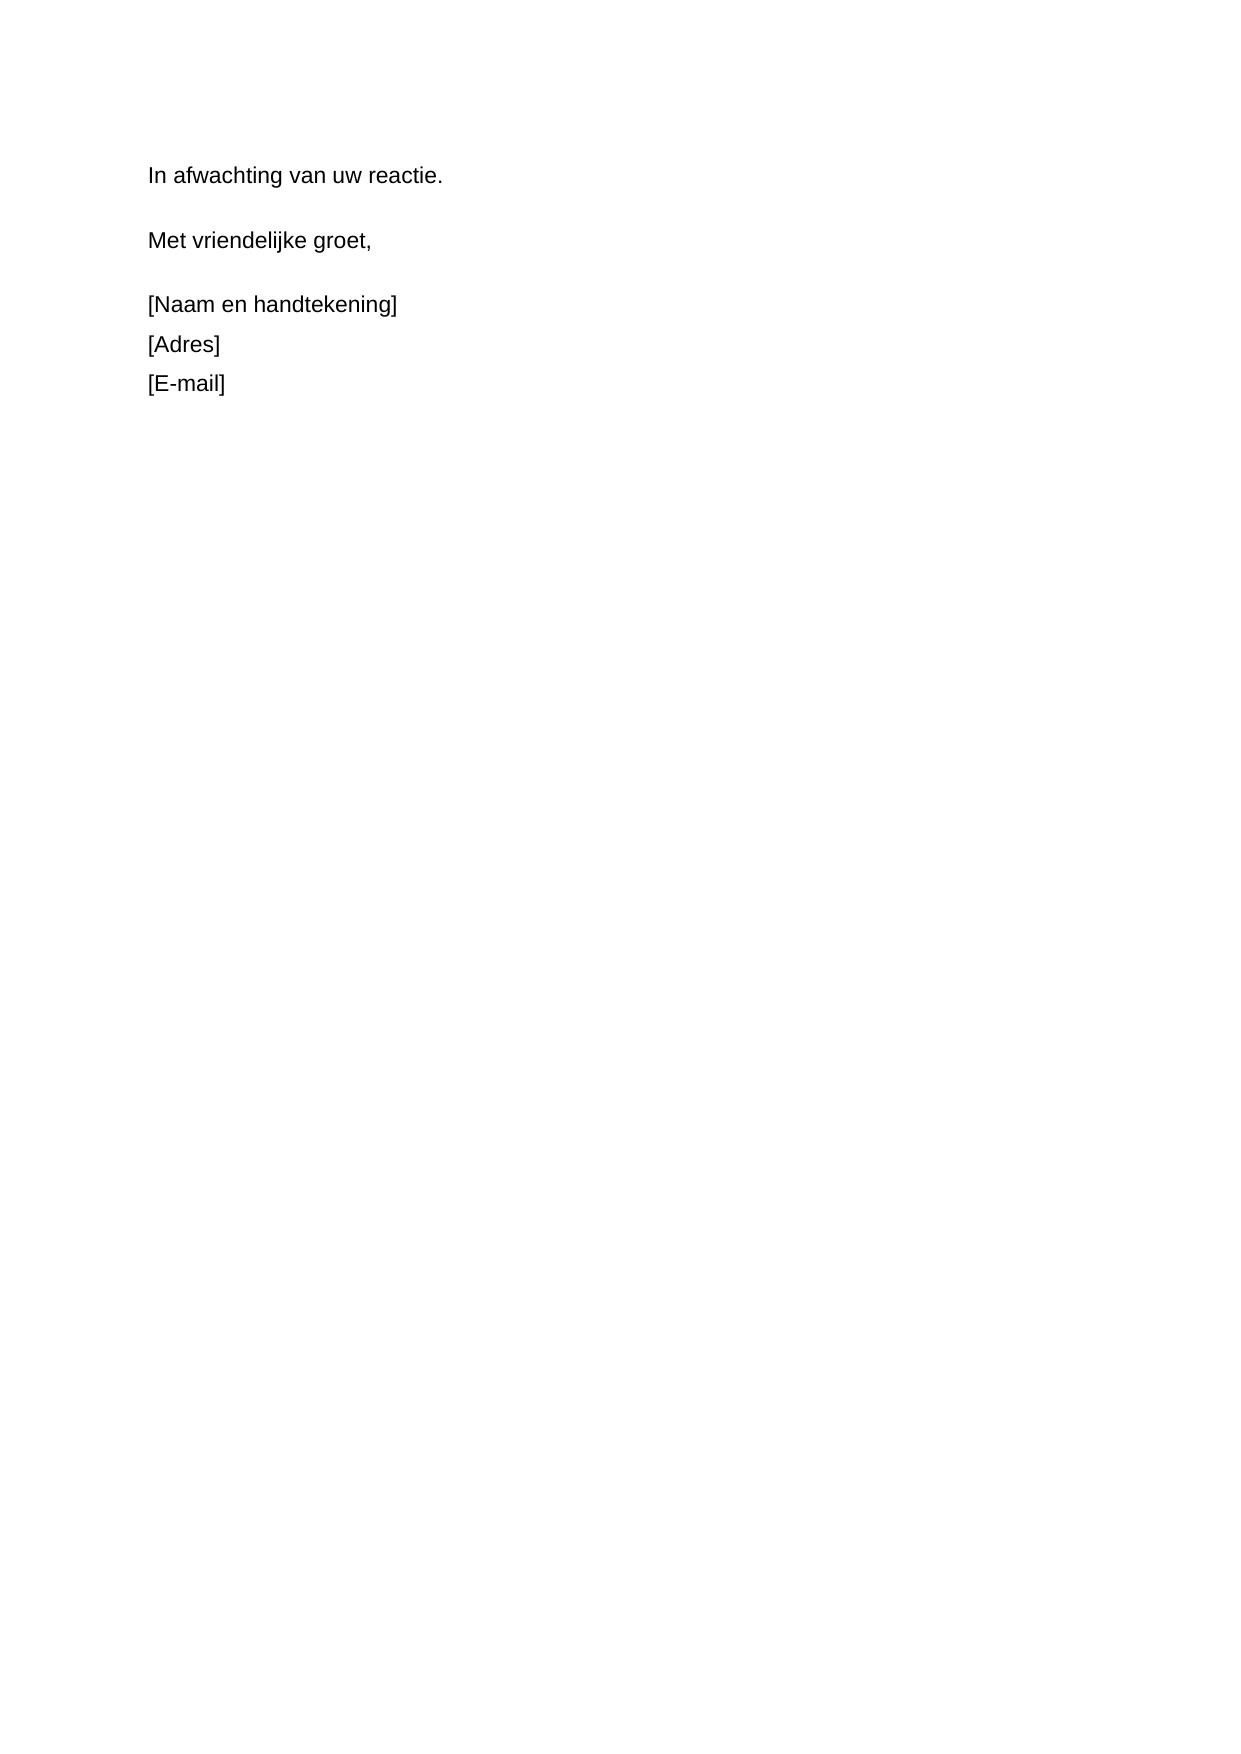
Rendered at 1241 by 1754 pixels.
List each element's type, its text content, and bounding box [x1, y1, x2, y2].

text In afwachting van uw reactie. [148, 162, 1092, 189]
text [Naam en handtekening] [Adres] [E-mail] [148, 291, 1092, 397]
text Met vriendelijke groet, [148, 227, 1092, 253]
